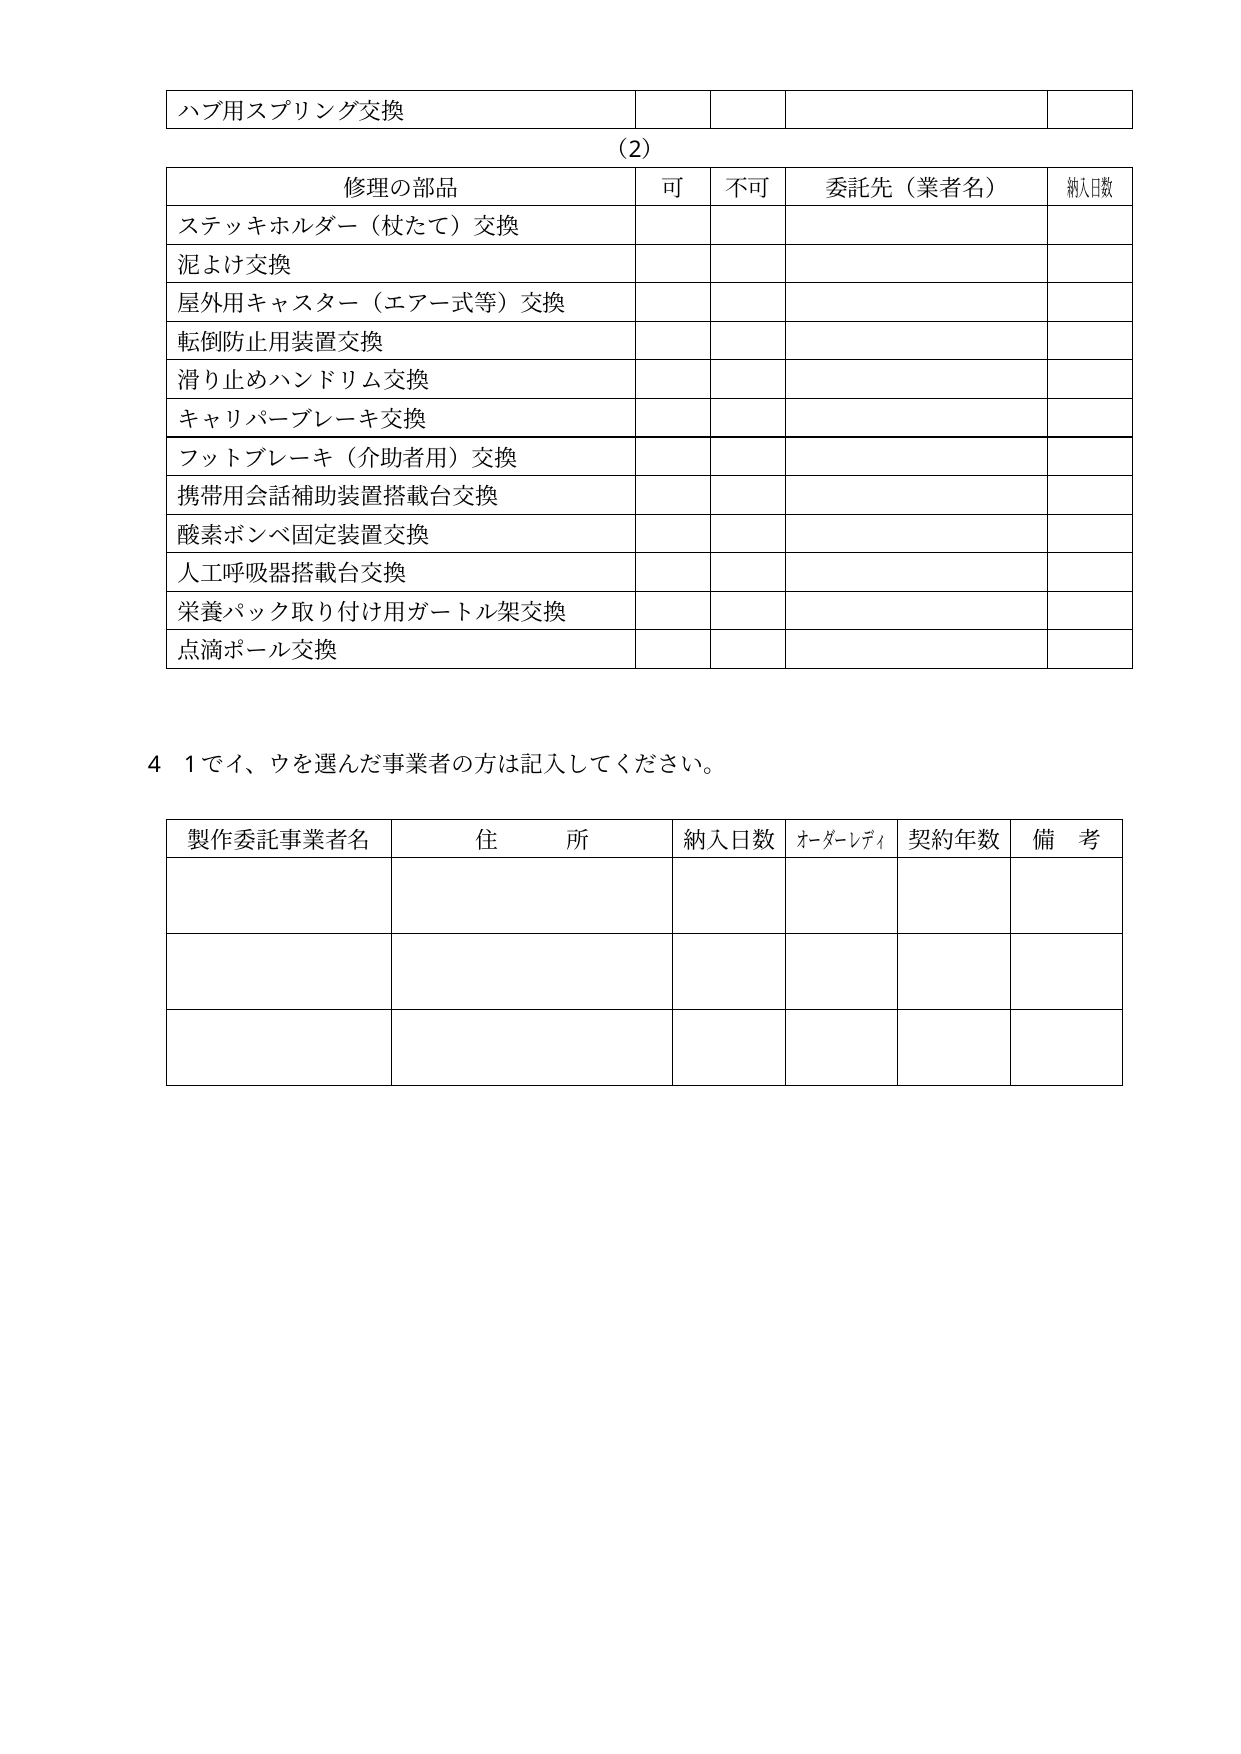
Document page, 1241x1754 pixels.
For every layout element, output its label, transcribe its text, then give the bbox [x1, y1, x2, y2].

table_cell [673, 1010, 785, 1085]
table_cell [786, 553, 1047, 591]
table_cell [711, 360, 785, 398]
table_cell [786, 322, 1047, 359]
table_cell [1048, 553, 1132, 591]
table_cell [711, 515, 785, 552]
table_header 契約年数 [898, 820, 1010, 857]
table_cell [673, 858, 785, 933]
table_cell [786, 592, 1047, 629]
table_header オーダーレディ [786, 820, 897, 857]
table_cell [636, 553, 710, 591]
table_cell 泥よけ交換 [167, 245, 635, 282]
table_cell [1048, 245, 1132, 282]
table_cell ハブ用スプリング交換 [167, 91, 635, 128]
table_cell [1048, 91, 1132, 128]
table_cell [711, 245, 785, 282]
table_cell [711, 476, 785, 513]
table_cell 点滴ポール交換 [167, 630, 635, 668]
table_cell [636, 91, 710, 128]
table_cell [711, 553, 785, 591]
table_cell [167, 934, 391, 1009]
table_cell [898, 1010, 1010, 1085]
table_cell [1048, 438, 1132, 475]
table_cell [1048, 360, 1132, 398]
table_header 修理の部品 [167, 168, 635, 205]
table_cell [786, 245, 1047, 282]
table_cell [1048, 515, 1132, 552]
table_cell [673, 934, 785, 1009]
table_cell [1048, 592, 1132, 629]
table_cell [636, 592, 710, 629]
table_cell [636, 515, 710, 552]
table_cell 携帯用会話補助装置搭載台交換 [167, 476, 635, 513]
text （2） [148, 129, 1122, 167]
table_cell [711, 399, 785, 436]
table_cell [392, 858, 672, 933]
table_cell [786, 206, 1047, 244]
table_cell [786, 360, 1047, 398]
table_header 製作委託事業者名 [167, 820, 391, 857]
table_cell [786, 630, 1047, 668]
table_cell キャリパーブレーキ交換 [167, 399, 635, 436]
table_cell [786, 476, 1047, 513]
table_cell 屋外用キャスター（エアー式等）交換 [167, 283, 635, 321]
table_header 備 考 [1011, 820, 1122, 857]
table_cell [786, 1010, 897, 1085]
table_cell [636, 438, 710, 475]
table_header 住 所 [392, 820, 672, 857]
table_cell [1011, 858, 1122, 933]
table_cell 滑り止めハンドリム交換 [167, 360, 635, 398]
table_cell [167, 858, 391, 933]
table_cell [711, 206, 785, 244]
table_cell [636, 322, 710, 359]
table_cell [711, 322, 785, 359]
table_cell [786, 858, 897, 933]
table_cell 人工呼吸器搭載台交換 [167, 553, 635, 591]
table_cell [711, 592, 785, 629]
table_cell [898, 858, 1010, 933]
table_cell [636, 630, 710, 668]
table_cell [1048, 283, 1132, 321]
table_header 不可 [711, 168, 785, 205]
table_cell [711, 630, 785, 668]
table_cell [786, 91, 1047, 128]
table_cell [636, 476, 710, 513]
table_cell [1048, 322, 1132, 359]
table_header 納入日数 [1048, 168, 1132, 205]
table_cell [1011, 1010, 1122, 1085]
table_cell [711, 91, 785, 128]
table_cell [786, 515, 1047, 552]
table_cell [898, 934, 1010, 1009]
text 4 1でイ、ウを選んだ事業者の方は記入してください。 [148, 744, 1122, 781]
table_cell [786, 399, 1047, 436]
table_cell [1048, 630, 1132, 668]
table_cell 栄養パック取り付け用ガートル架交換 [167, 592, 635, 629]
table_header 納入日数 [673, 820, 785, 857]
table_cell [1011, 934, 1122, 1009]
table_cell [1048, 476, 1132, 513]
table_cell [711, 438, 785, 475]
table_cell 転倒防止用装置交換 [167, 322, 635, 359]
table_cell [636, 399, 710, 436]
table_cell [392, 1010, 672, 1085]
table_cell [636, 360, 710, 398]
table_cell [786, 283, 1047, 321]
table_cell [636, 283, 710, 321]
table_cell [392, 934, 672, 1009]
table_cell [636, 206, 710, 244]
table_cell [1048, 206, 1132, 244]
table_cell ステッキホルダー（杖たて）交換 [167, 206, 635, 244]
table_cell [786, 438, 1047, 475]
table_cell [167, 1010, 391, 1085]
table_cell [636, 245, 710, 282]
table_cell [1048, 399, 1132, 436]
table_cell [786, 934, 897, 1009]
table_header 可 [636, 168, 710, 205]
table_header 委託先（業者名） [786, 168, 1047, 205]
table_cell [711, 283, 785, 321]
table_cell 酸素ボンベ固定装置交換 [167, 515, 635, 552]
table_cell フットブレーキ（介助者用）交換 [167, 438, 635, 475]
